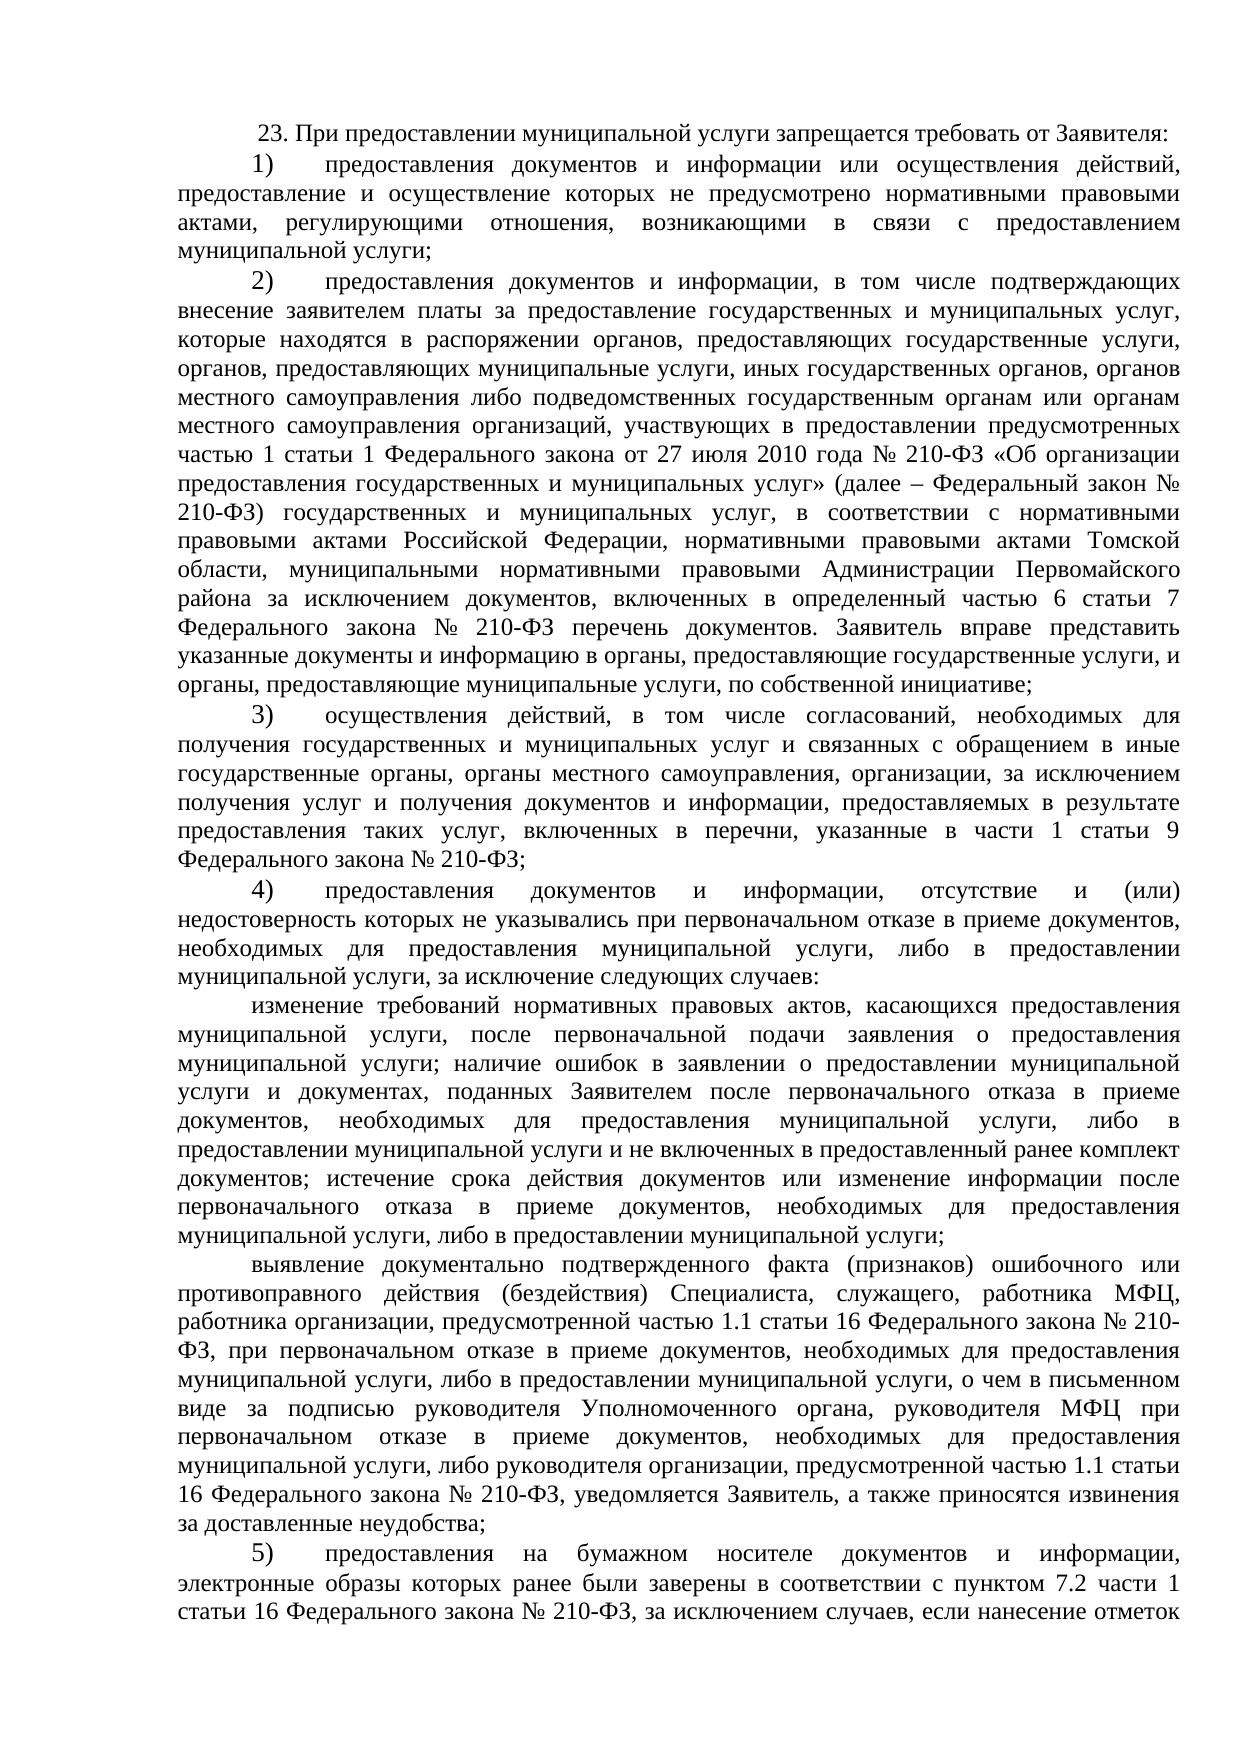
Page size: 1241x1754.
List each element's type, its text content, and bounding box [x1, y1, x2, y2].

text 23. При предоставлении муниципальной услуги запрещается требовать от Заявителя: [177, 118, 1181, 147]
text изменение требований нормативных правовых актов, касающихся предоставления муниципальной услуги, после первоначальной подачи заявления о предоставления муниципальной услуги; наличие ошибок в заявлении о предоставлении муниципальной услуги и документах, поданных Заявителем после первоначального отказа в приеме документов, необходимых для предоставления муниципальной услуги, либо в предоставлении муниципальной услуги и не включенных в предоставленный ранее комплект документов; истечение срока действия документов или изменение информации после первоначального отказа в приеме документов, необходимых для предоставления муниципальной услуги, либо в предоставлении муниципальной услуги; [177, 990, 1181, 1249]
list осуществления действий, в том числе согласований, необходимых для получения государственных и муниципальных услуг и связанных с обращением в иные государственные органы, органы местного самоуправления, организации, за исключением получения услуг и получения документов и информации, предоставляемых в результате предоставления таких услуг, включенных в перечни, указанные в части 1 статьи 9 Федерального закона № 210-ФЗ; [177, 698, 1181, 873]
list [177, 1536, 1181, 1625]
list предоставления документов и информации, в том числе подтверждающих внесение заявителем платы за предоставление государственных и муниципальных услуг, которые находятся в распоряжении органов, предоставляющих государственные услуги, органов, предоставляющих муниципальные услуги, иных государственных органов, органов местного самоуправления либо подведомственных государственным органам или органам местного самоуправления организаций, участвующих в предоставлении предусмотренных частью 1 статьи 1 Федерального закона от 27 июля 2010 года № 210-ФЗ «Об организации предоставления государственных и муниципальных услуг» (далее – Федеральный закон № 210-ФЗ) государственных и муниципальных услуг, в соответствии с нормативными правовыми актами Российской Федерации, нормативными правовыми актами Томской области, муниципальными нормативными правовыми Администрации Первомайского района за исключением документов, включенных в определенный частью 6 статьи 7 Федерального закона № 210-ФЗ перечень документов. Заявитель вправе представить указанные документы и информацию в органы, предоставляющие государственные услуги, и органы, предоставляющие муниципальные услуги, по собственной инициативе; [177, 264, 1181, 698]
list предоставления документов и информации, отсутствие и (или) недостоверность которых не указывались при первоначальном отказе в приеме документов, необходимых для предоставления муниципальной услуги, либо в предоставлении муниципальной услуги, за исключение следующих случаев: [177, 873, 1181, 990]
text выявление документально подтвержденного факта (признаков) ошибочного или противоправного действия (бездействия) Специалиста, служащего, работника МФЦ, работника организации, предусмотренной частью 1.1 статьи 16 Федерального закона № 210-ФЗ, при первоначальном отказе в приеме документов, необходимых для предоставления муниципальной услуги, либо в предоставлении муниципальной услуги, о чем в письменном виде за подписью руководителя Уполномоченного органа, руководителя МФЦ при первоначальном отказе в приеме документов, необходимых для предоставления муниципальной услуги, либо руководителя организации, предусмотренной частью 1.1 статьи 16 Федерального закона № 210-ФЗ, уведомляется Заявитель, а также приносятся извинения за доставленные неудобства; [177, 1249, 1181, 1536]
list предоставления документов и информации или осуществления действий, предоставление и осуществление которых не предусмотрено нормативными правовыми актами, регулирующими отношения, возникающими в связи с предоставлением муниципальной услуги; [177, 147, 1181, 264]
